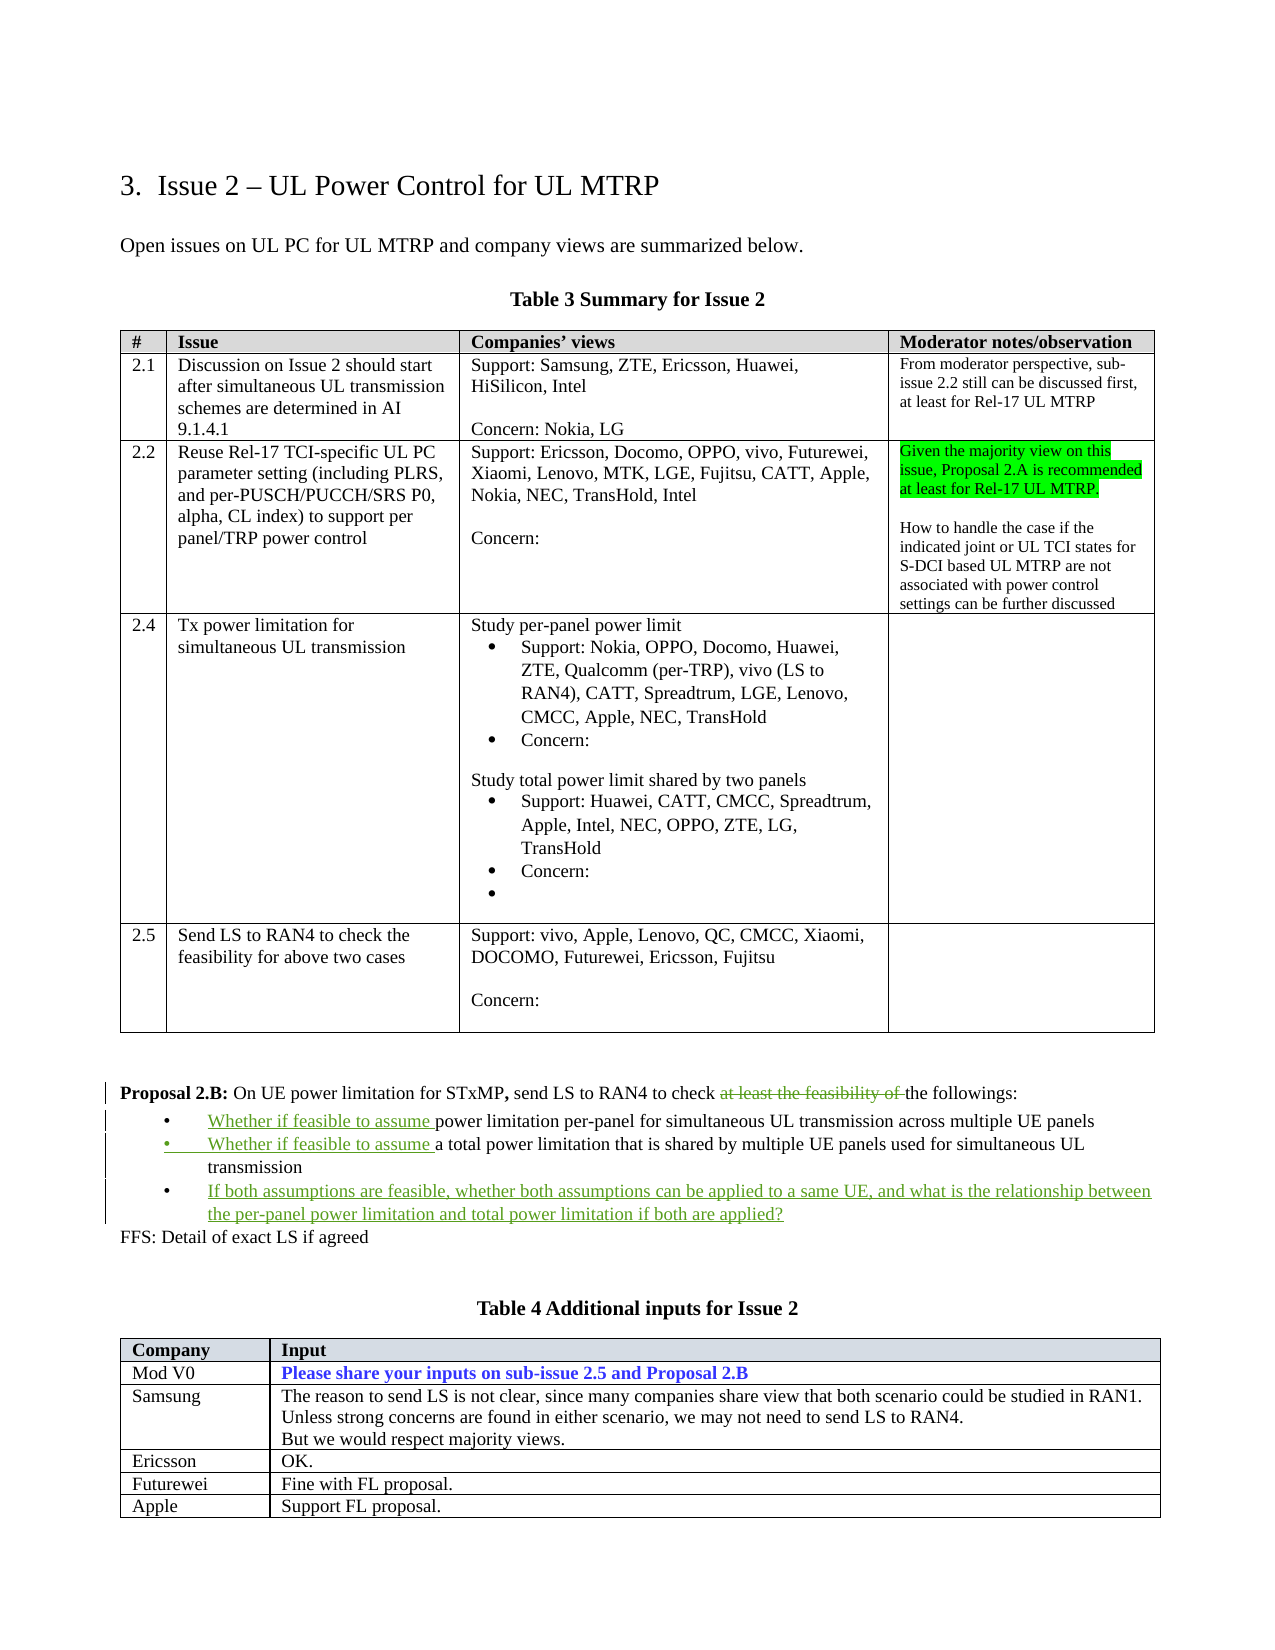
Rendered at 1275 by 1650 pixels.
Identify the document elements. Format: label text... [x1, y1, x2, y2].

table_cell Reuse Rel-17 TCI-specific UL PC parameter setting (including PLRS, and per-PUSCH/PUCCH/SRS P0, alpha, CL index) to support per panel/TRP power control [167, 441, 459, 613]
table_header Input [271, 1339, 1160, 1361]
text Table 3 Summary for Issue 2 [120, 287, 1155, 311]
table_cell Apple [121, 1495, 269, 1517]
table_header Moderator notes/observation [889, 331, 1154, 352]
table_cell 2.1 [121, 354, 166, 440]
table_cell Futurewei [121, 1473, 269, 1494]
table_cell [271, 1495, 1160, 1517]
table_header Companies’ views [460, 331, 888, 352]
table_cell Study per-panel power limit Support: Nokia, OPPO, Docomo, Huawei, ZTE, Qualcomm (per-TRP), vivo (LS to RAN4), CATT, Spreadtrum, LGE, Lenovo, CMCC, Apple, NEC, TransHold Concern: Study total power limit shared by two panels Support: Huawei, CATT, CMCC, Spreadtrum, Apple, Intel, NEC, OPPO, ZTE, LG, TransHold Concern: [460, 614, 888, 923]
table_cell 2.5 [121, 924, 166, 1032]
table_cell Send LS to RAN4 to check the feasibility for above two cases [167, 924, 459, 1032]
subtitle Issue 2 – UL Power Control for UL MTRP [120, 168, 1155, 202]
table_header # [121, 331, 166, 352]
table_cell Fine with FL proposal. [271, 1473, 1160, 1494]
table_cell Mod V0 [121, 1362, 269, 1383]
table_cell 2.2 [121, 441, 166, 613]
table_cell OK. [271, 1450, 1160, 1472]
table_cell Given the majority view on this issue, Proposal 2.A is recommended at least for Rel-17 UL MTRP. How to handle the case if the indicated joint or UL TCI states for S-DCI based UL MTRP are not associated with power control settings can be further discussed [889, 441, 1154, 613]
list a total power limitation that is shared by multiple UE panels used for simultaneous UL transmission [164, 1133, 1155, 1178]
table_cell [889, 924, 1154, 1032]
table_cell From moderator perspective, sub-issue 2.2 still can be discussed first, at least for Rel-17 UL MTRP [889, 354, 1154, 440]
table_header Issue [167, 331, 459, 352]
text Open issues on UL PC for UL MTRP and company views are summarized below. [120, 233, 1155, 257]
table_header Company [121, 1339, 269, 1361]
table_cell Ericsson [121, 1450, 269, 1472]
table_cell Support: vivo, Apple, Lenovo, QC, CMCC, Xiaomi, DOCOMO, Futurewei, Ericsson, Fujitsu Concern: [460, 924, 888, 1032]
table_cell The reason to send LS is not clear, since many companies share view that both scenario could be studied in RAN1. Unless strong concerns are found in either scenario, we may not need to send LS to RAN4. But we would respect majority views. [271, 1385, 1160, 1449]
list power limitation per-panel for simultaneous UL transmission across multiple UE panels [164, 1110, 1155, 1131]
table_cell [889, 614, 1154, 923]
table_cell 2.4 [121, 614, 166, 923]
table_cell Please share your inputs on sub-issue 2.5 and Proposal 2.B [271, 1362, 1160, 1383]
text Table 4 Additional inputs for Issue 2 [120, 1296, 1155, 1320]
table_cell Discussion on Issue 2 should start after simultaneous UL transmission schemes are determined in AI 9.1.4.1 [167, 354, 459, 440]
subtitle Proposal 2.B: On UE power limitation for STxMP, send LS to RAN4 to check the followings: [120, 1082, 1155, 1103]
table_cell Samsung [121, 1385, 269, 1449]
text FFS: Detail of exact LS if agreed [120, 1226, 1155, 1247]
table_cell Support: Ericsson, Docomo, OPPO, vivo, Futurewei, Xiaomi, Lenovo, MTK, LGE, Fujitsu, CATT, Apple, Nokia, NEC, TransHold, Intel Concern: [460, 441, 888, 613]
table_cell Tx power limitation for simultaneous UL transmission [167, 614, 459, 923]
table_cell Support: Samsung, ZTE, Ericsson, Huawei, HiSilicon, Intel Concern: Nokia, LG [460, 354, 888, 440]
